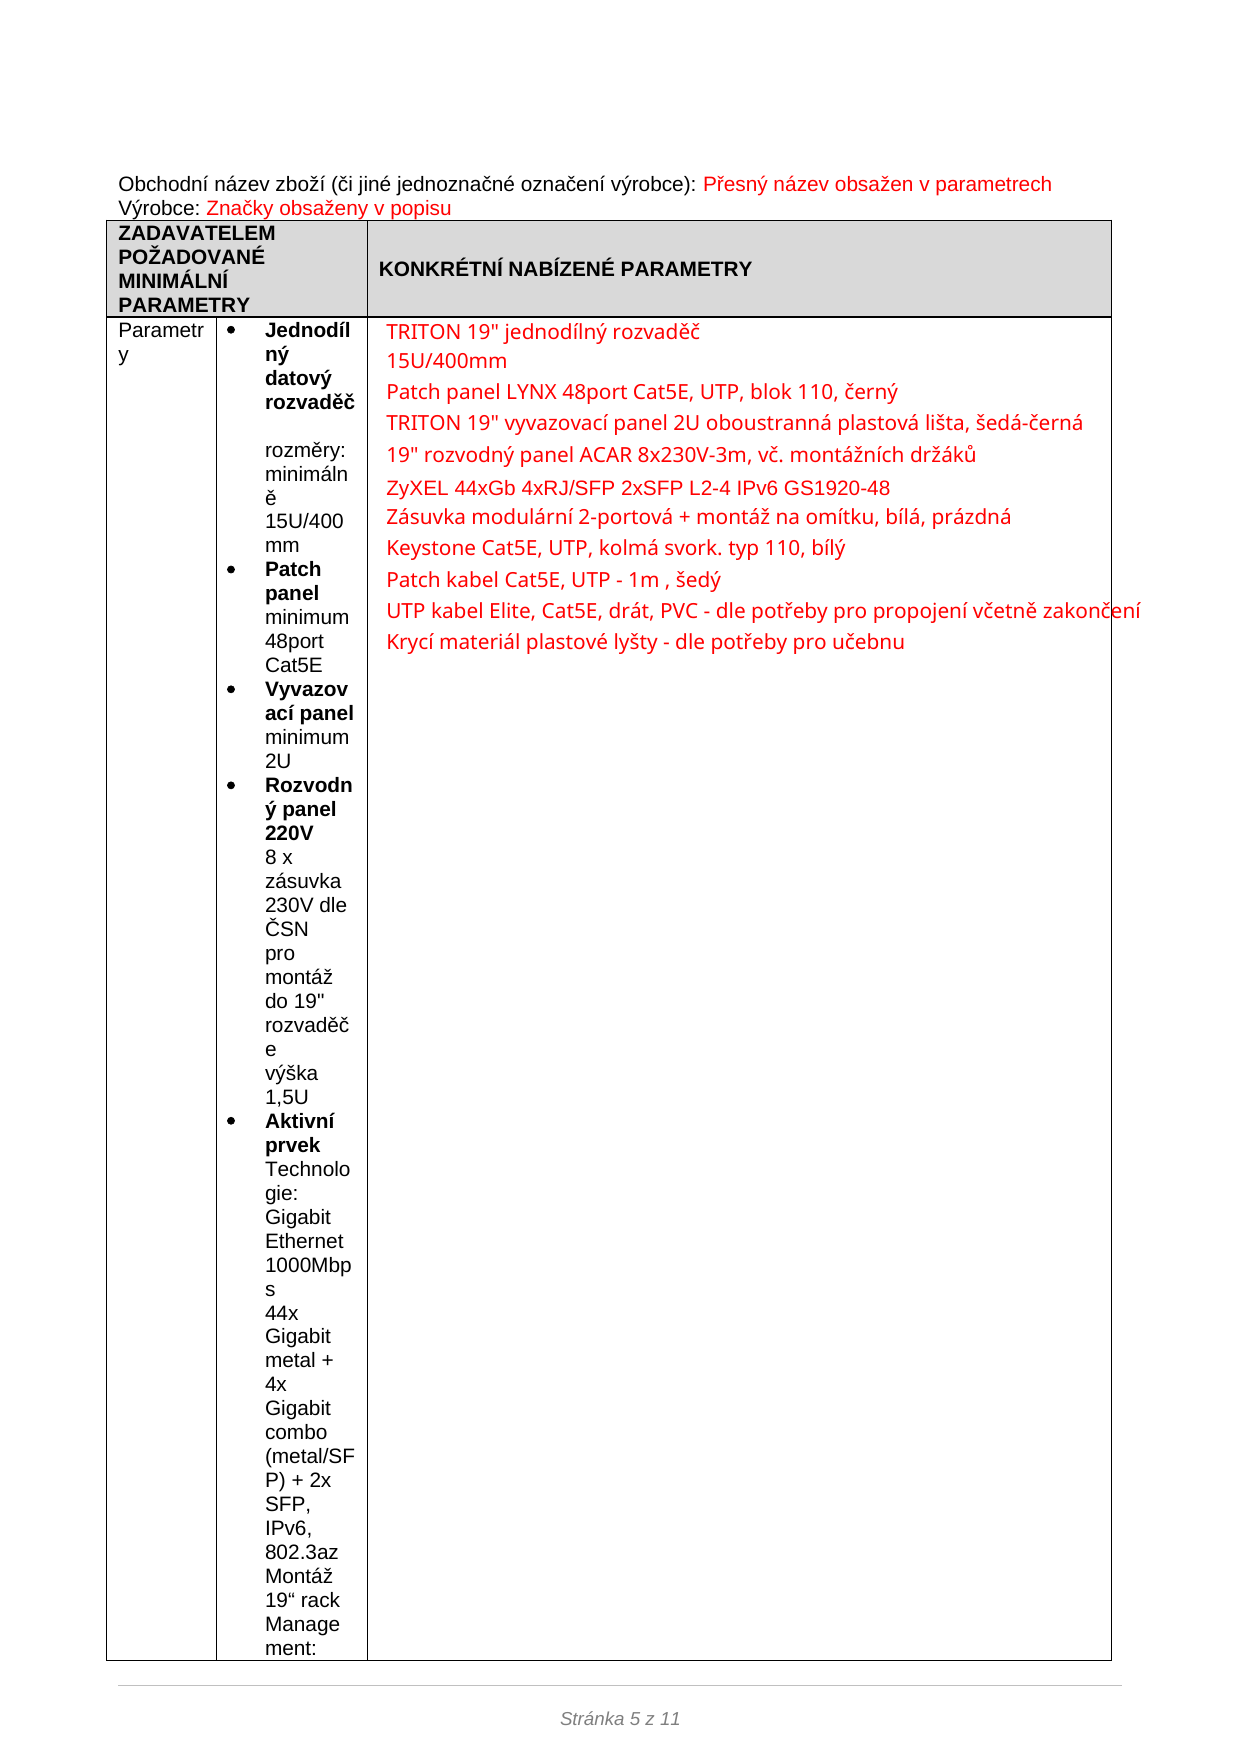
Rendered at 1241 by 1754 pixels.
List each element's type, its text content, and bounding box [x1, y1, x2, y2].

text Výrobce: Značky obsaženy v popisu [118, 196, 1122, 219]
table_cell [217, 318, 367, 1660]
table_header ZADAVATELEM POŽADOVANÉ MINIMÁLNÍ PARAMETRY [107, 221, 367, 316]
table_cell Parametry [107, 318, 216, 1660]
table_cell [368, 318, 1111, 1660]
table_header KONKRÉTNÍ NABÍZENÉ PARAMETRY [368, 221, 1111, 316]
text Obchodní název zboží (či jiné jednoznačné označení výrobce): Přesný název obsažen v parametrech [118, 172, 1122, 196]
